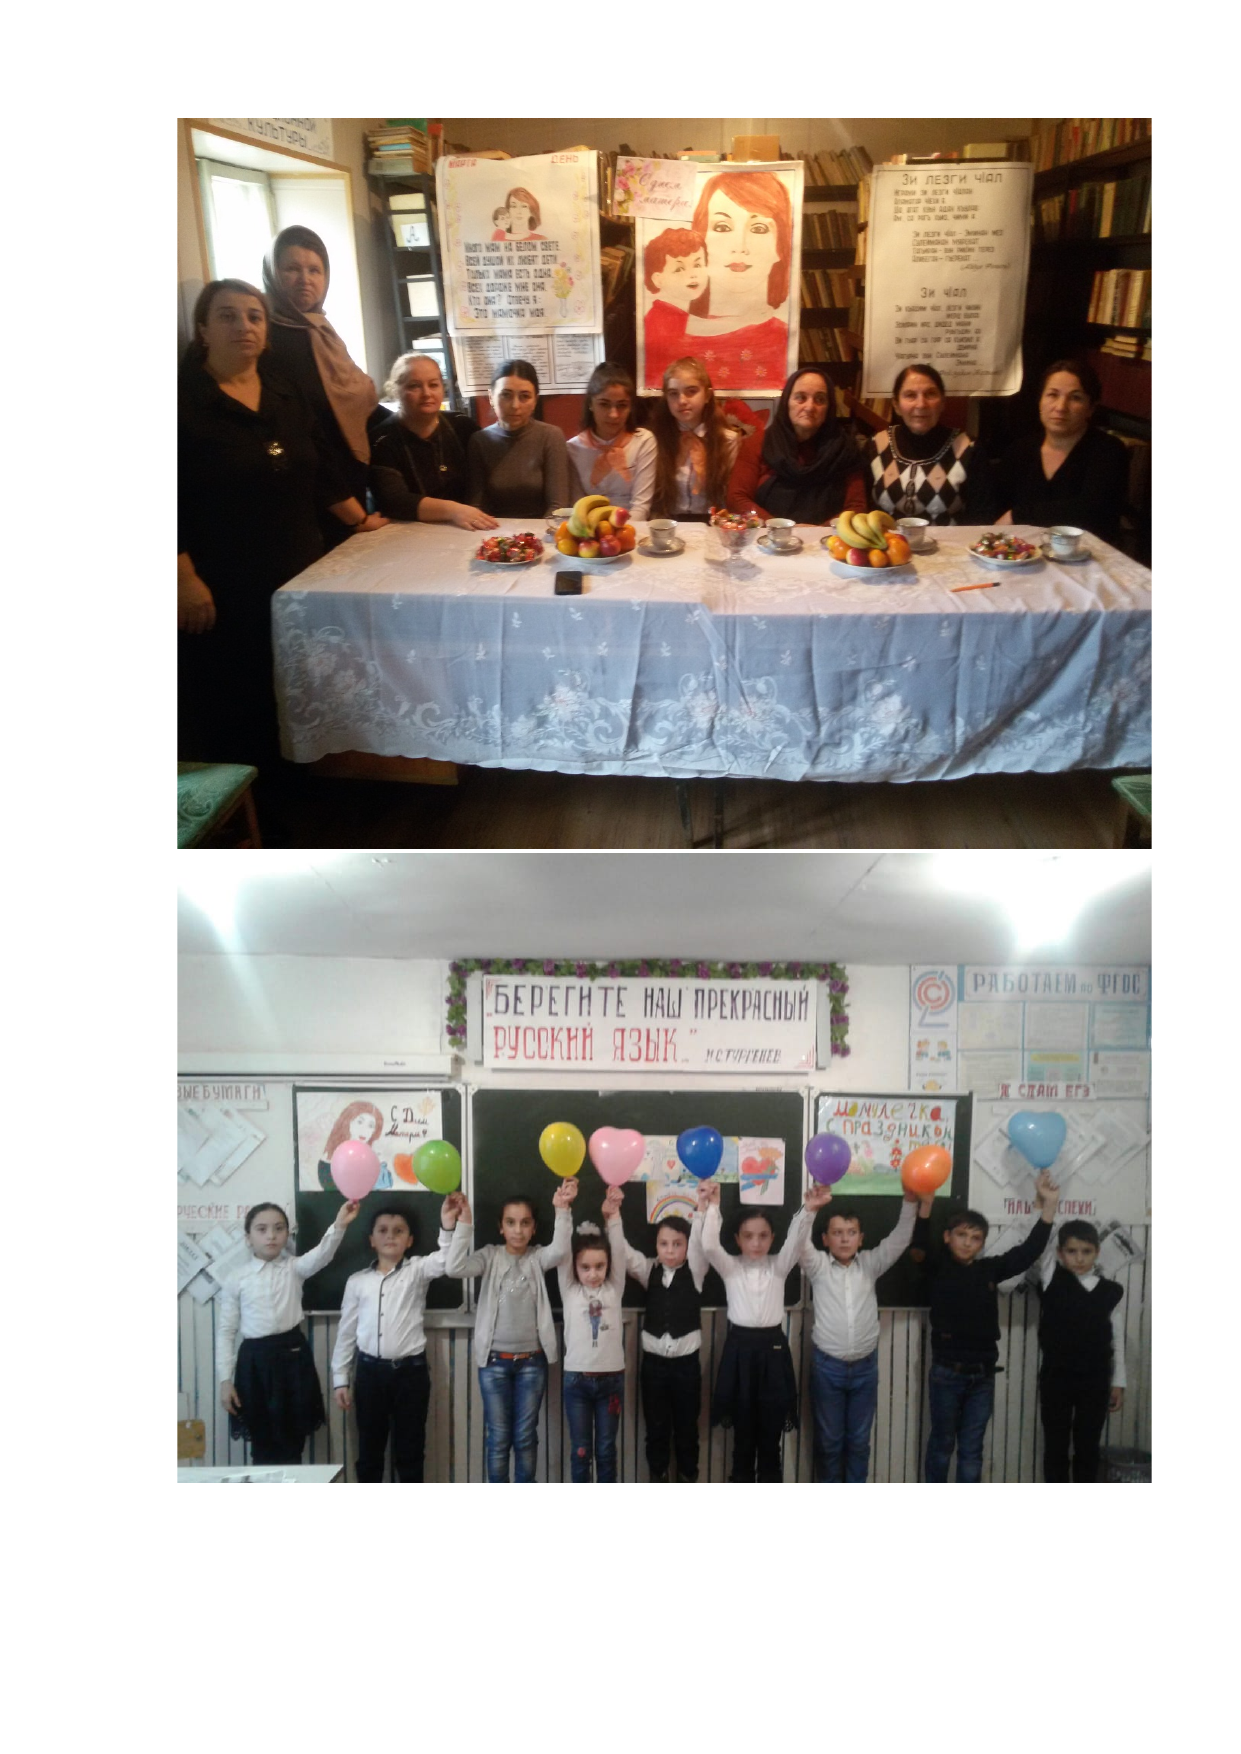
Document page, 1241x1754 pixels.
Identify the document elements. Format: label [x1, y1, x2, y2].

picture [177, 118, 1152, 849]
picture [177, 853, 1152, 1483]
